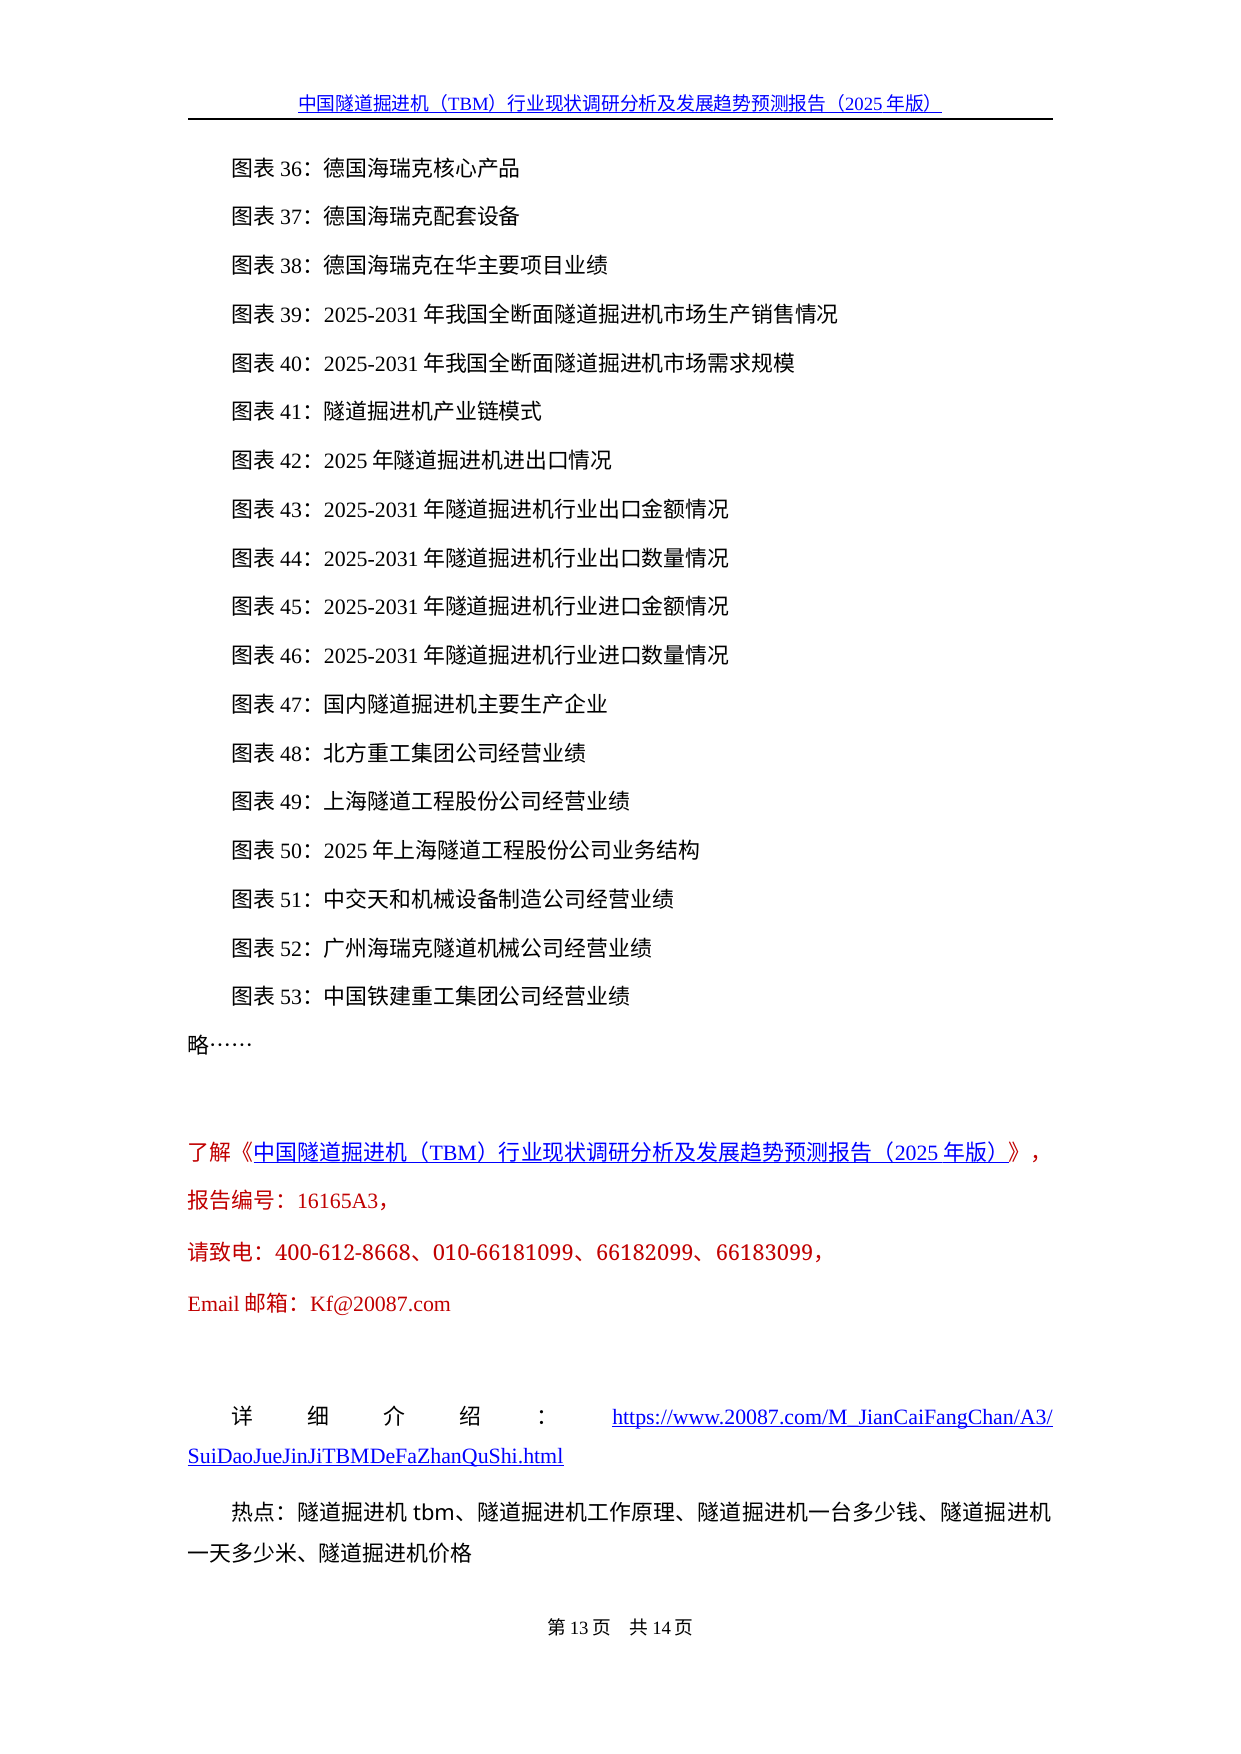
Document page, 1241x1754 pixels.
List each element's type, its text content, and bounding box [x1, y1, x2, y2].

text Email邮箱：Kf@20087.com [187, 1286, 1053, 1318]
text 了解《中国隧道掘进机（TBM）行业现状调研分析及发展趋势预测报告（2025年版）》，报告编号：16165A3， [187, 1134, 1053, 1215]
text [187, 150, 1053, 1060]
text 热点：隧道掘进机tbm、隧道掘进机工作原理、隧道掘进机一台多少钱、隧道掘进机一天多少米、隧道掘进机价格 [187, 1494, 1053, 1568]
text 请致电：400-612-8668、010-66181099、66182099、66183099， [187, 1234, 1053, 1267]
text 详细介绍：https://www.20087.com/M_JianCaiFangChan/A3/SuiDaoJueJinJiTBMDeFaZhanQuShi.html [187, 1399, 1053, 1472]
